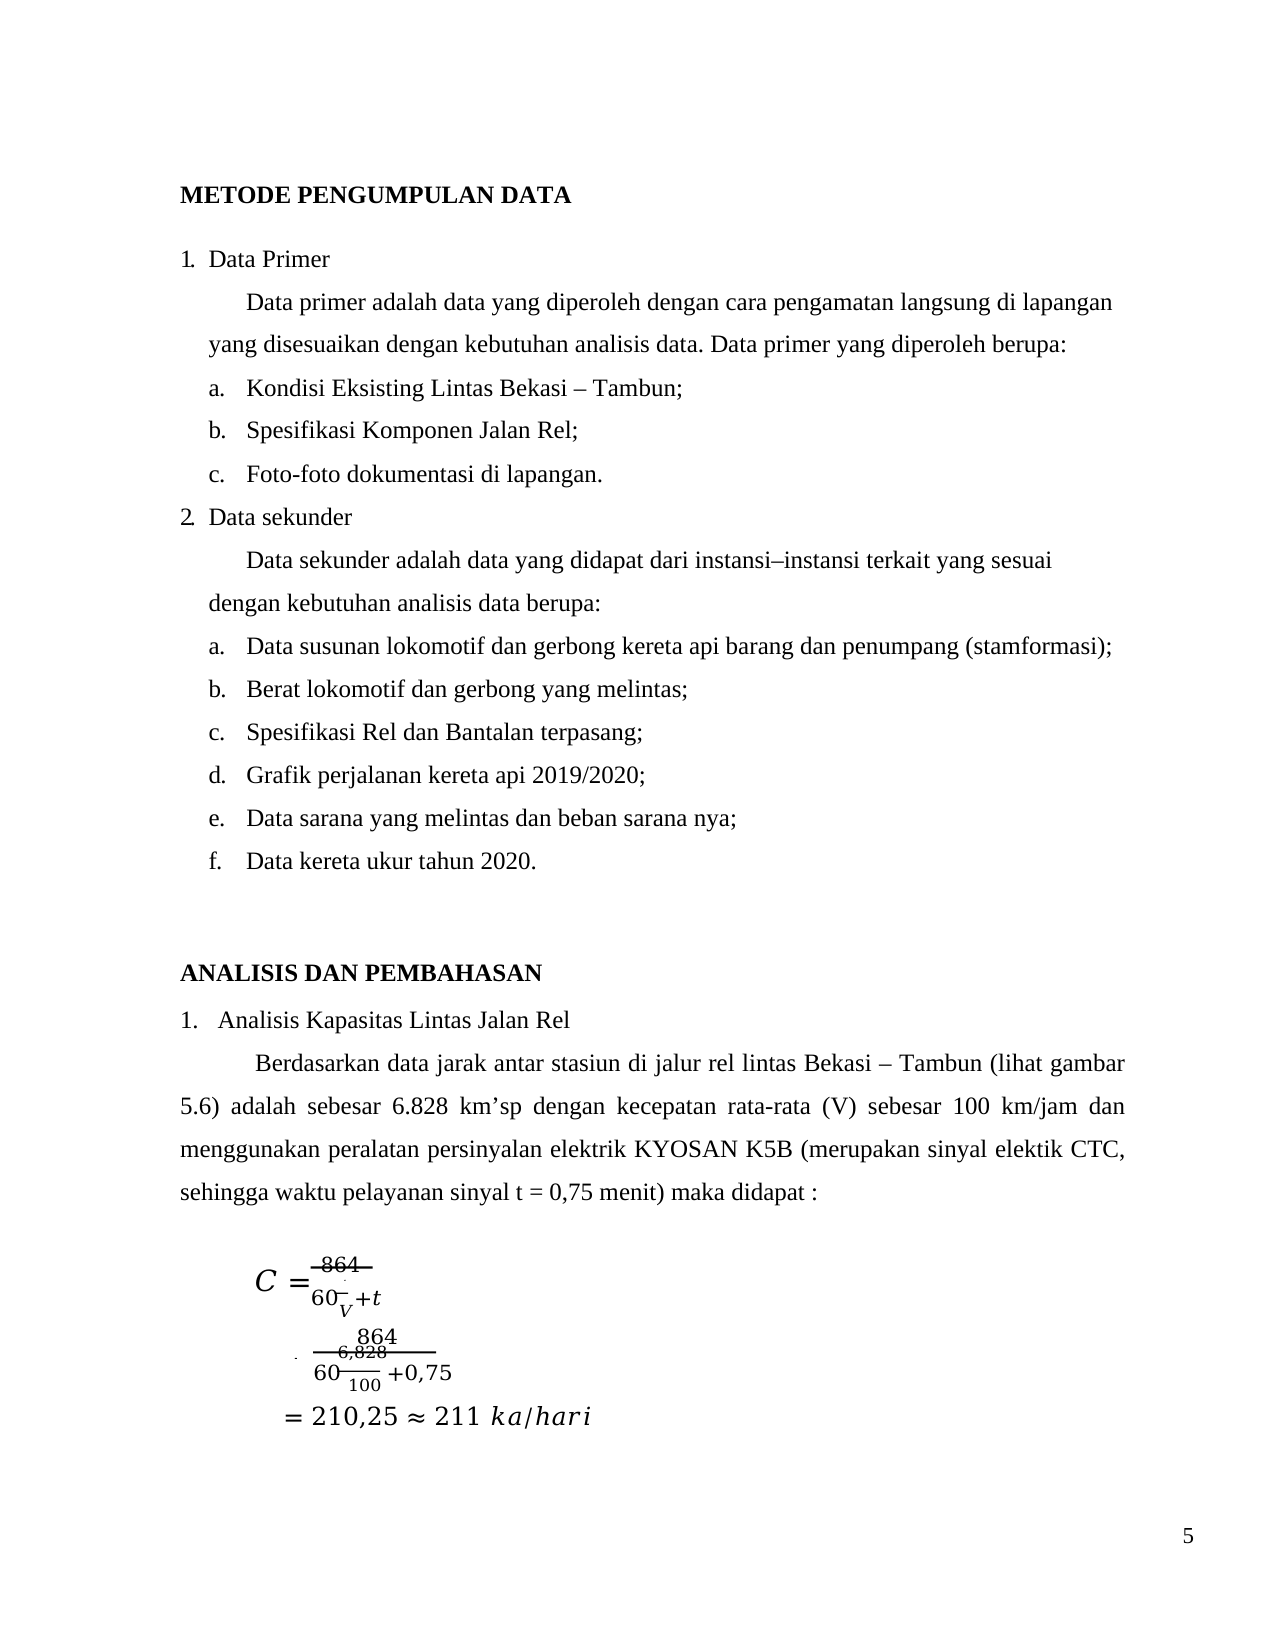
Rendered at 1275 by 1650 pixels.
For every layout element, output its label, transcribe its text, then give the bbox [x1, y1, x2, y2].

subtitle METODE PENGUMPULAN DATA [180, 180, 1194, 209]
text = 210,25 ≈ 211 𝑘𝑎/ℎ𝑎𝑟𝑖 [283, 1400, 1194, 1430]
list Berat lokomotif dan gerbong yang melintas; [208, 674, 1194, 702]
list Data Primer [180, 244, 1194, 272]
list Grafik perjalanan kereta api 2019/2020; [208, 760, 1194, 789]
list Data sarana yang melintas dan beban sarana nya; [208, 803, 1194, 832]
list Data sekunder [180, 502, 1194, 531]
text Data sekunder adalah data yang didapat dari instansi–instansi terkait yang sesuai dengan kebutuhan analisis data berupa: [208, 545, 1055, 617]
text Berdasarkan data jarak antar stasiun di jalur rel lintas Bekasi – Tambun (lihat gambar 5.6) adalah sebesar 6.828 km’sp dengan kecepatan rata-rata (V) sebesar 100 km/jam dan menggunakan peralatan persinyalan elektrik KYOSAN K5B (merupakan sinyal elektik CTC, sehingga waktu pelayanan sinyal t = 0,75 menit) maka didapat : [180, 1048, 1126, 1206]
list Spesifikasi Rel dan Bantalan terpasang; [208, 717, 1194, 746]
text 60 100 +0,75 [313, 1360, 1194, 1385]
list Data kereta ukur tahun 2020. [208, 846, 1194, 875]
text 𝐶 = 864 [254, 1242, 1194, 1280]
list Data susunan lokomotif dan gerbong kereta api barang dan penumpang (stamformasi); [208, 631, 1194, 659]
text Data primer adalah data yang diperoleh dengan cara pengamatan langsung di lapangan yang disesuaikan dengan kebutuhan analisis data. Data primer yang diperoleh berupa: [208, 287, 1115, 358]
list Spesifikasi Komponen Jalan Rel; [208, 416, 1194, 444]
text 864 [356, 1324, 1194, 1349]
list Kondisi Eksisting Lintas Bekasi – Tambun; [208, 373, 1194, 401]
subtitle ANALISIS DAN PEMBAHASAN [180, 958, 1194, 986]
list Foto-foto dokumentasi di lapangan. [208, 459, 1194, 488]
list Analisis Kapasitas Lintas Jalan Rel [180, 1005, 1194, 1034]
text 60𝑉+𝑡 [311, 1280, 1194, 1312]
